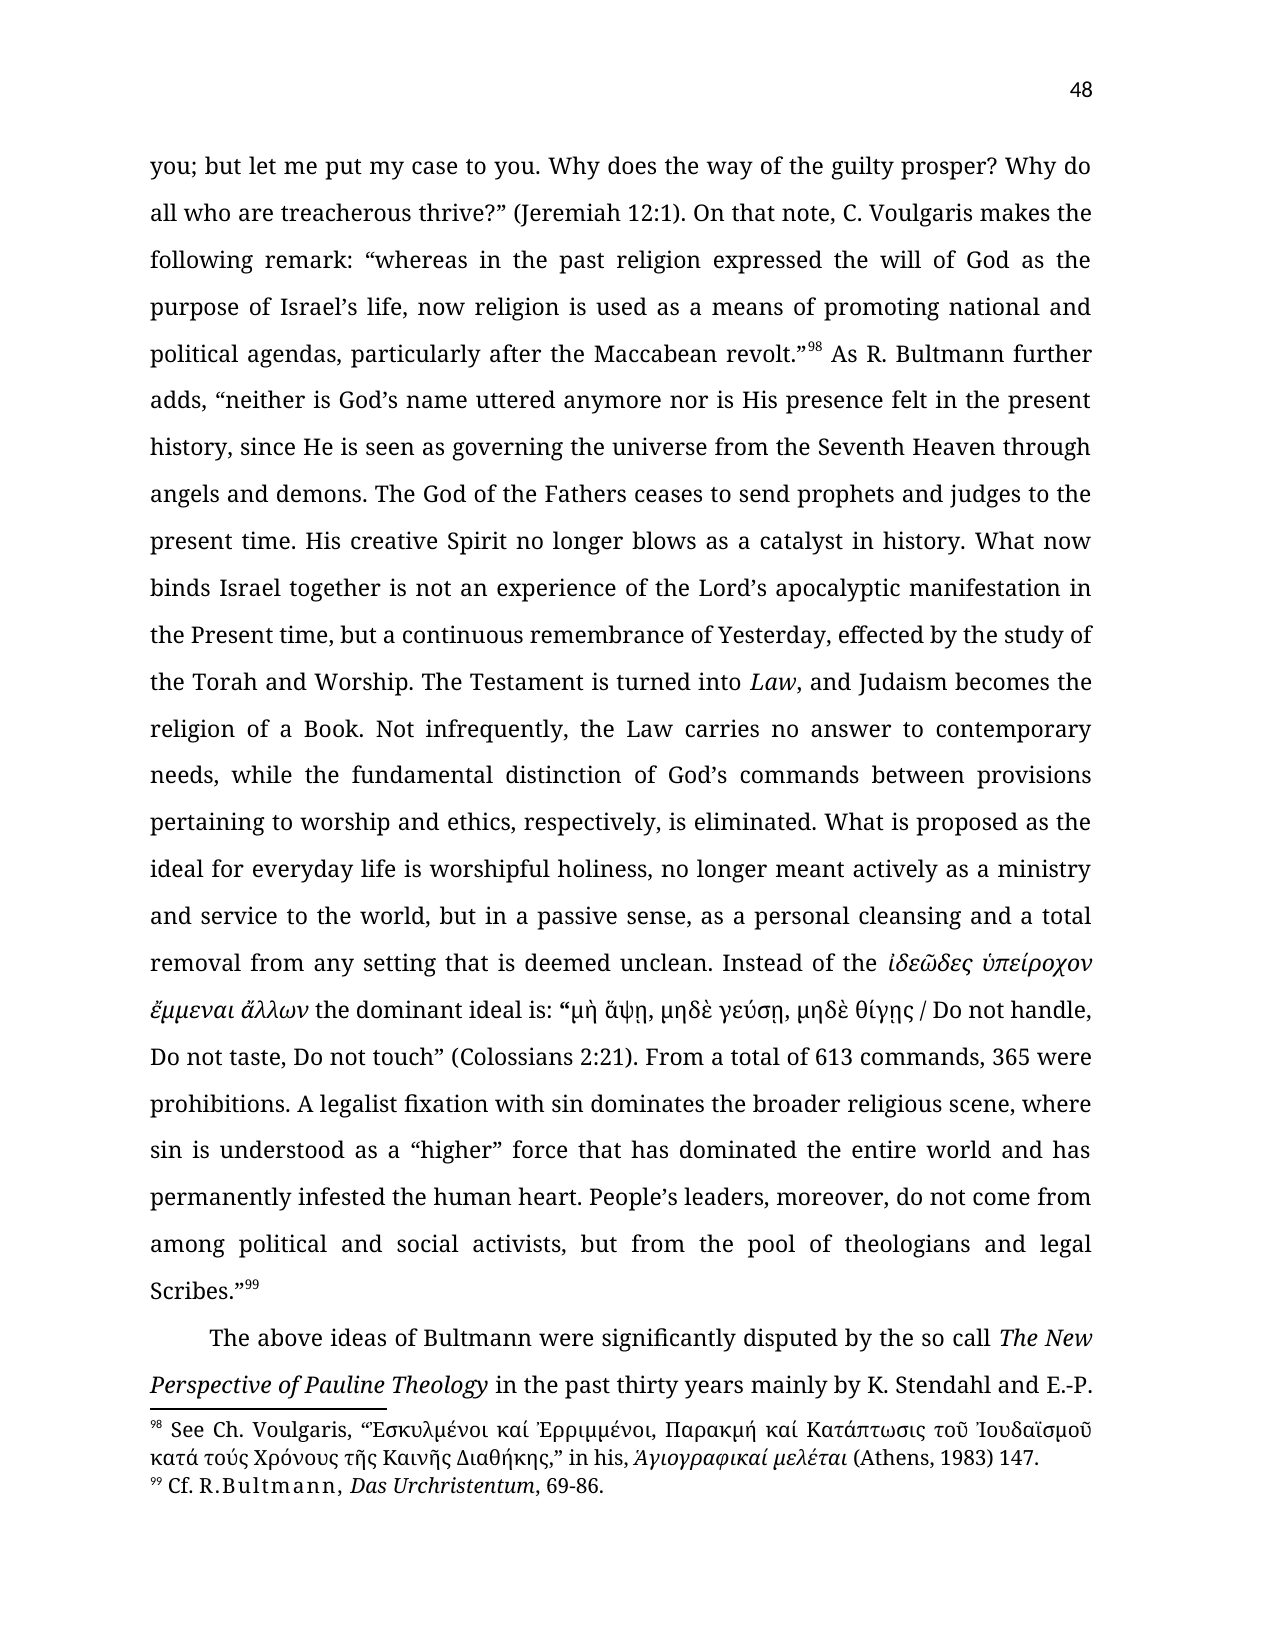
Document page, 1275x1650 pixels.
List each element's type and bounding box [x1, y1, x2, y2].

text [150, 150, 1093, 1306]
text [150, 1322, 1093, 1400]
